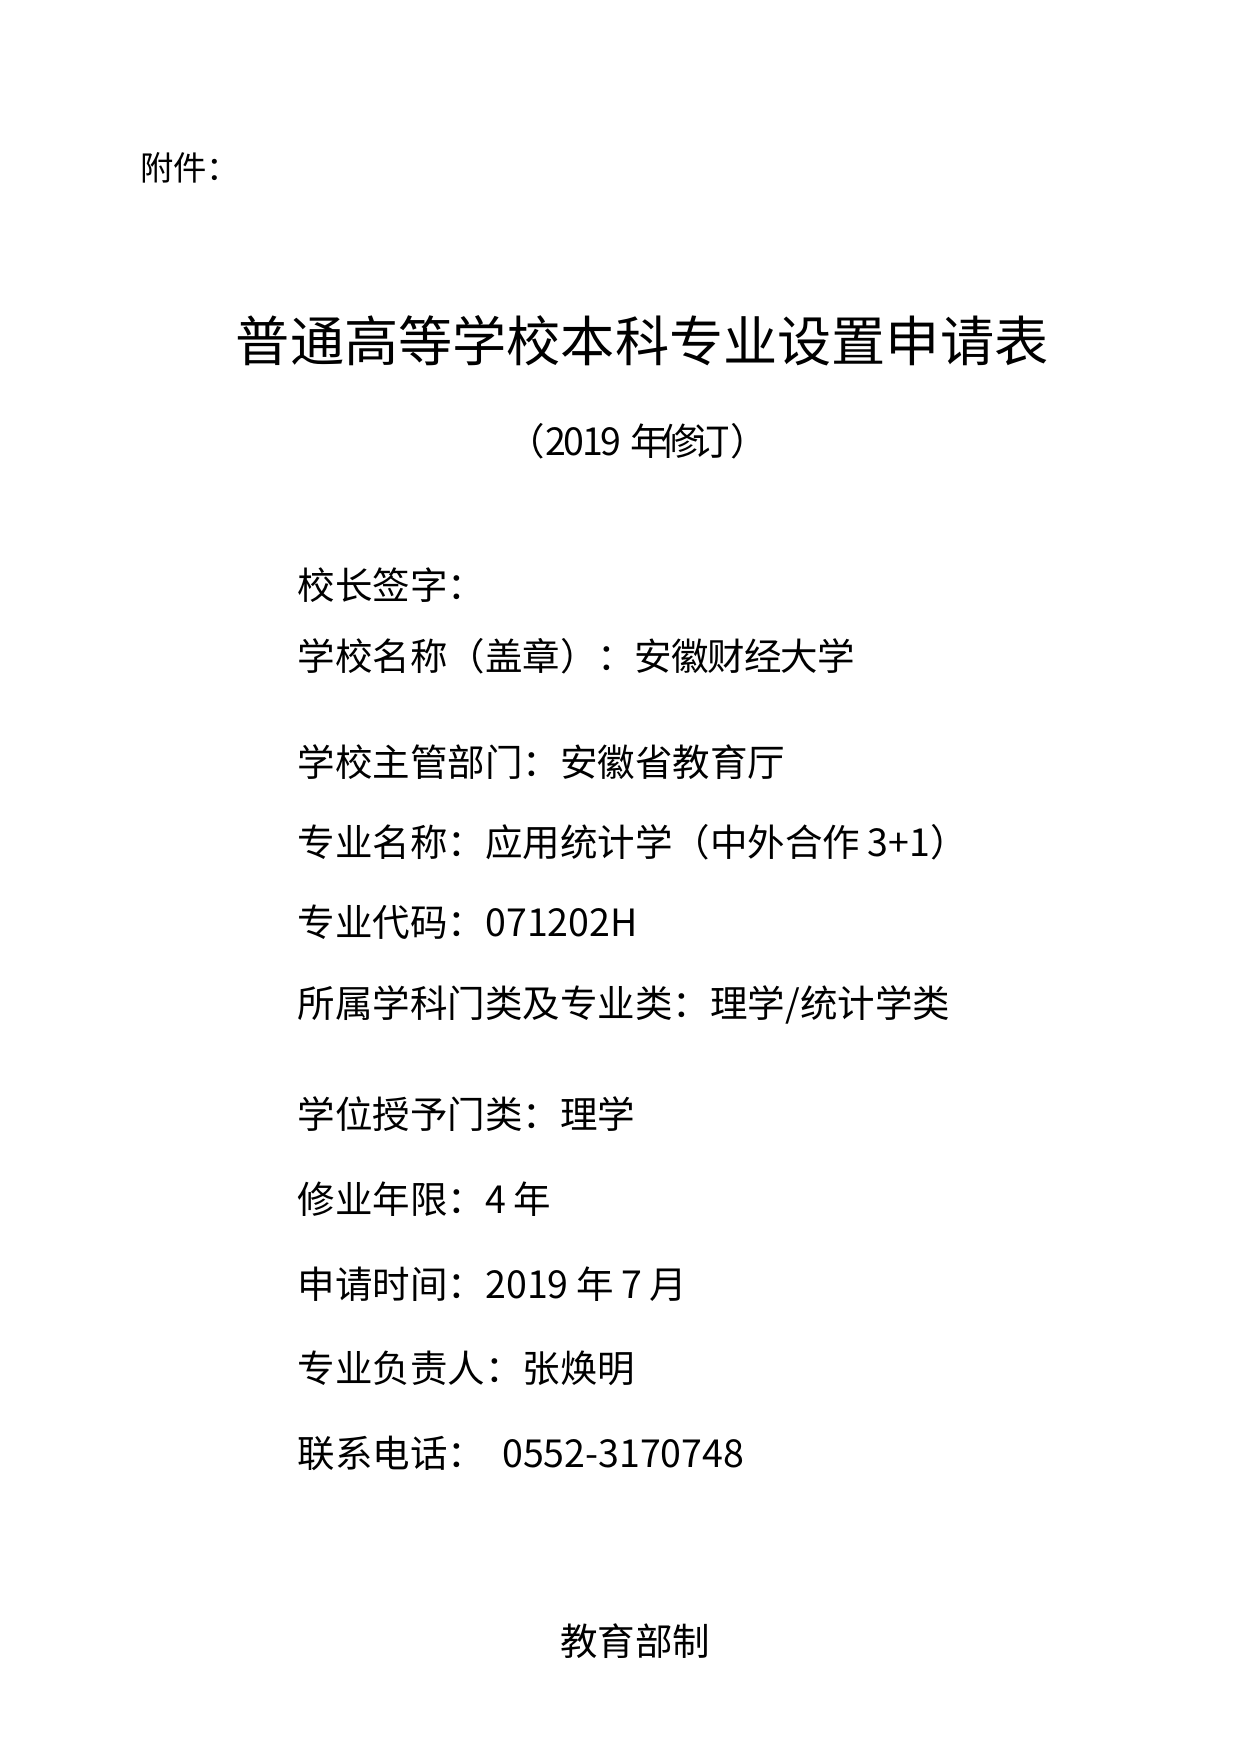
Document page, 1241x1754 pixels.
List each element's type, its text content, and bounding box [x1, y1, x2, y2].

text 专业负责人：张焕明 [298, 1339, 1173, 1394]
text 教育部制 [220, 1611, 1050, 1666]
text 学校主管部门：安徽省教育厅 [298, 733, 1173, 787]
text 修业年限：4年 [298, 1170, 1173, 1224]
text 校长签字： [298, 556, 1171, 610]
text （2019 年修订） [224, 412, 1050, 466]
text 专业代码：071202H [298, 892, 1171, 947]
text 普通高等学校本科专业设置申请表 [233, 299, 1050, 377]
text 联系电话： 0552-3170748 [298, 1424, 1173, 1478]
text 专业名称：应用统计学（中外合作3+1） [298, 821, 1171, 866]
text 所属学科门类及专业类：理学/统计学类 [298, 974, 1173, 1028]
text 学位授予门类：理学 [298, 1085, 1173, 1139]
text 附件： [140, 142, 1171, 190]
text 申请时间：2019年7月 [298, 1255, 1173, 1309]
text 学校名称（盖章）：安徽财经大学 [298, 627, 1173, 681]
